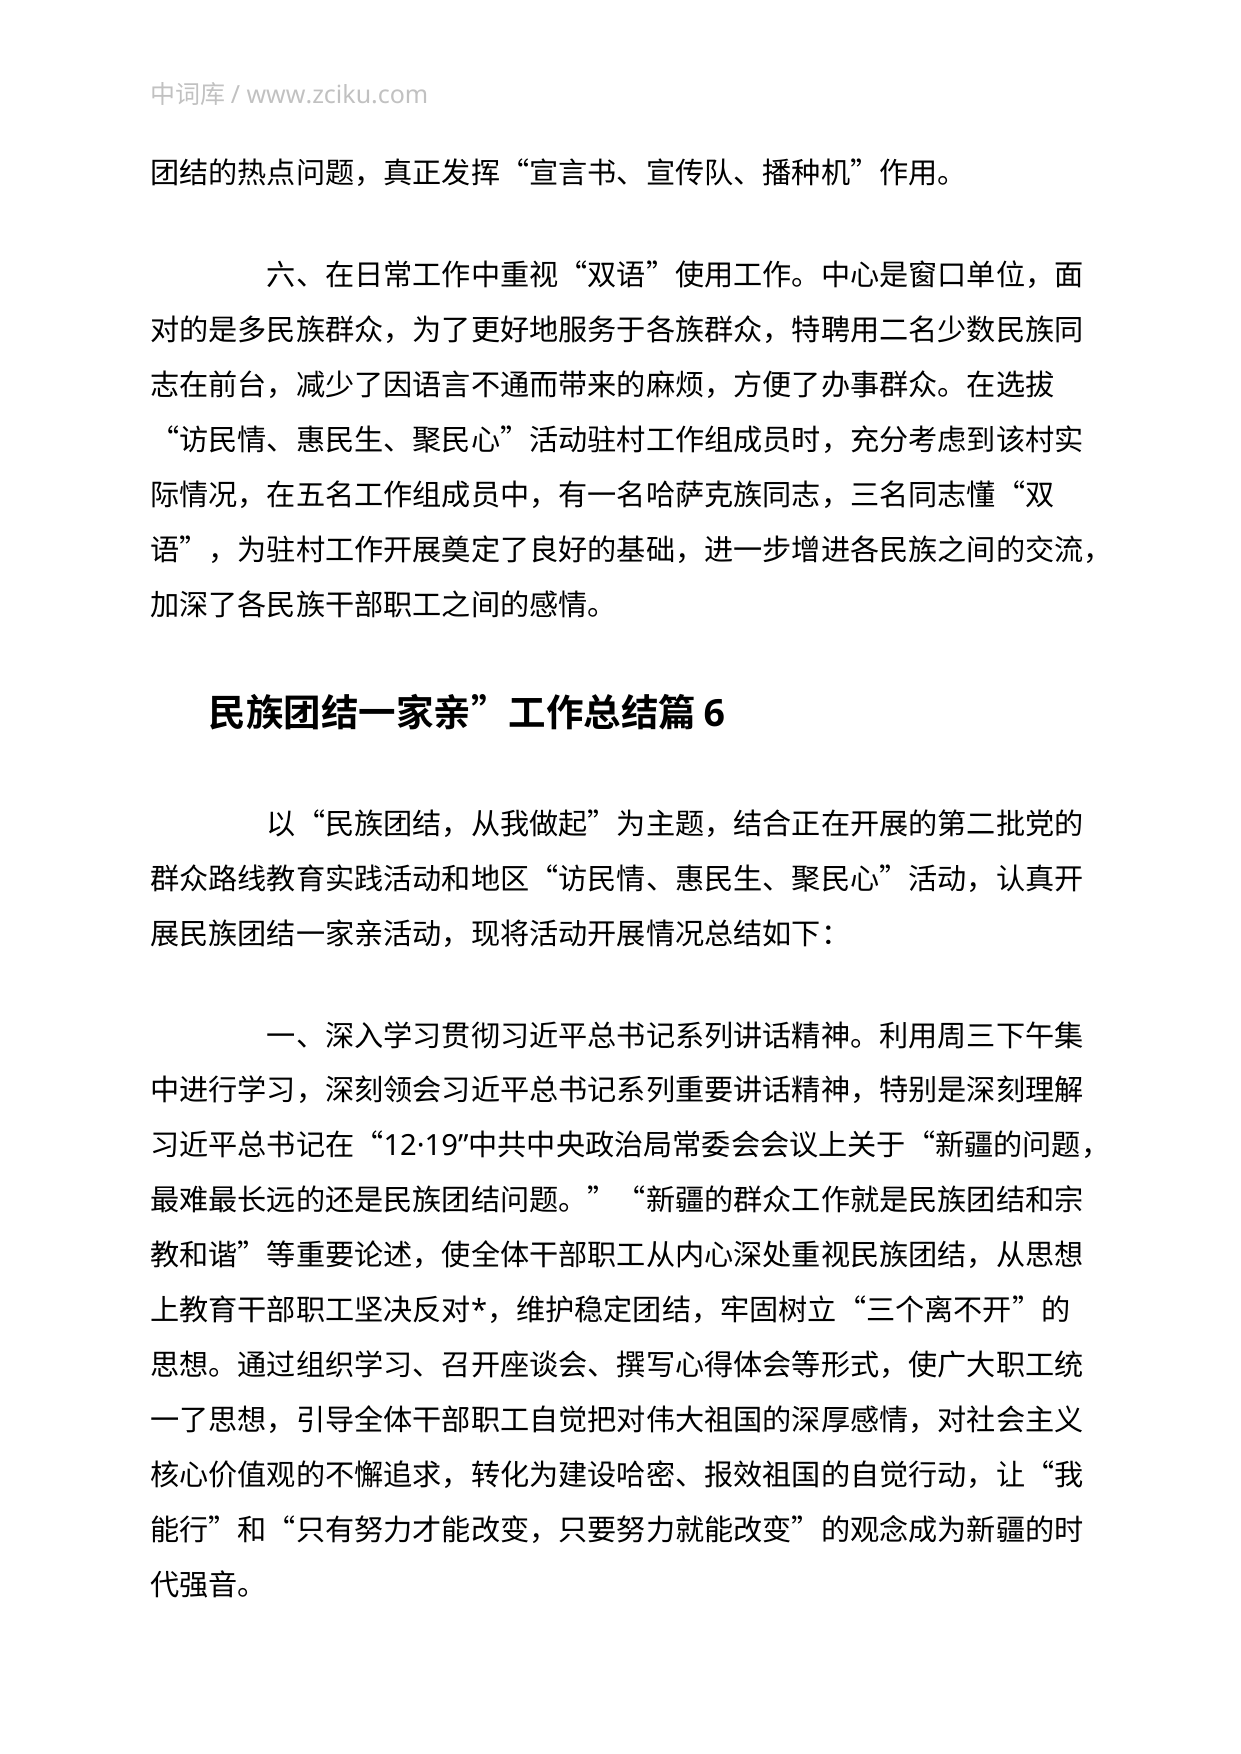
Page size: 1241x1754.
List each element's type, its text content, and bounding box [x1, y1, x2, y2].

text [150, 150, 1090, 192]
text 六、在日常工作中重视“双语”使用工作。中心是窗口单位，面对的是多民族群众，为了更好地服务于各族群众，特聘用二名少数民族同志在前台，减少了因语言不通而带来的麻烦，方便了办事群众。在选拔“访民情、惠民生、聚民心”活动驻村工作组成员时，充分考虑到该村实际情况，在五名工作组成员中，有一名哈萨克族同志，三名同志懂“双语”，为驻村工作开展奠定了良好的基础，进一步增进各民族之间的交流，加深了各民族干部职工之间的感情。 [150, 252, 1090, 623]
text 民族团结一家亲”工作总结篇6 [150, 683, 1090, 737]
text 以“民族团结，从我做起”为主题，结合正在开展的第二批党的群众路线教育实践活动和地区“访民情、惠民生、聚民心”活动，认真开展民族团结一家亲活动，现将活动开展情况总结如下： [150, 801, 1090, 953]
text 一、深入学习贯彻习近平总书记系列讲话精神。利用周三下午集中进行学习，深刻领会习近平总书记系列重要讲话精神，特别是深刻理解习近平总书记在“12·19”中共中央政治局常委会会议上关于“新疆的问题，最难最长远的还是民族团结问题。”“新疆的群众工作就是民族团结和宗教和谐”等重要论述，使全体干部职工从内心深处重视民族团结，从思想上教育干部职工坚决反对*，维护稳定团结，牢固树立“三个离不开”的思想。通过组织学习、召开座谈会、撰写心得体会等形式，使广大职工统一了思想，引导全体干部职工自觉把对伟大祖国的深厚感情，对社会主义核心价值观的不懈追求，转化为建设哈密、报效祖国的自觉行动，让“我能行”和“只有努力才能改变，只要努力就能改变”的观念成为新疆的时代强音。 [150, 1012, 1090, 1603]
